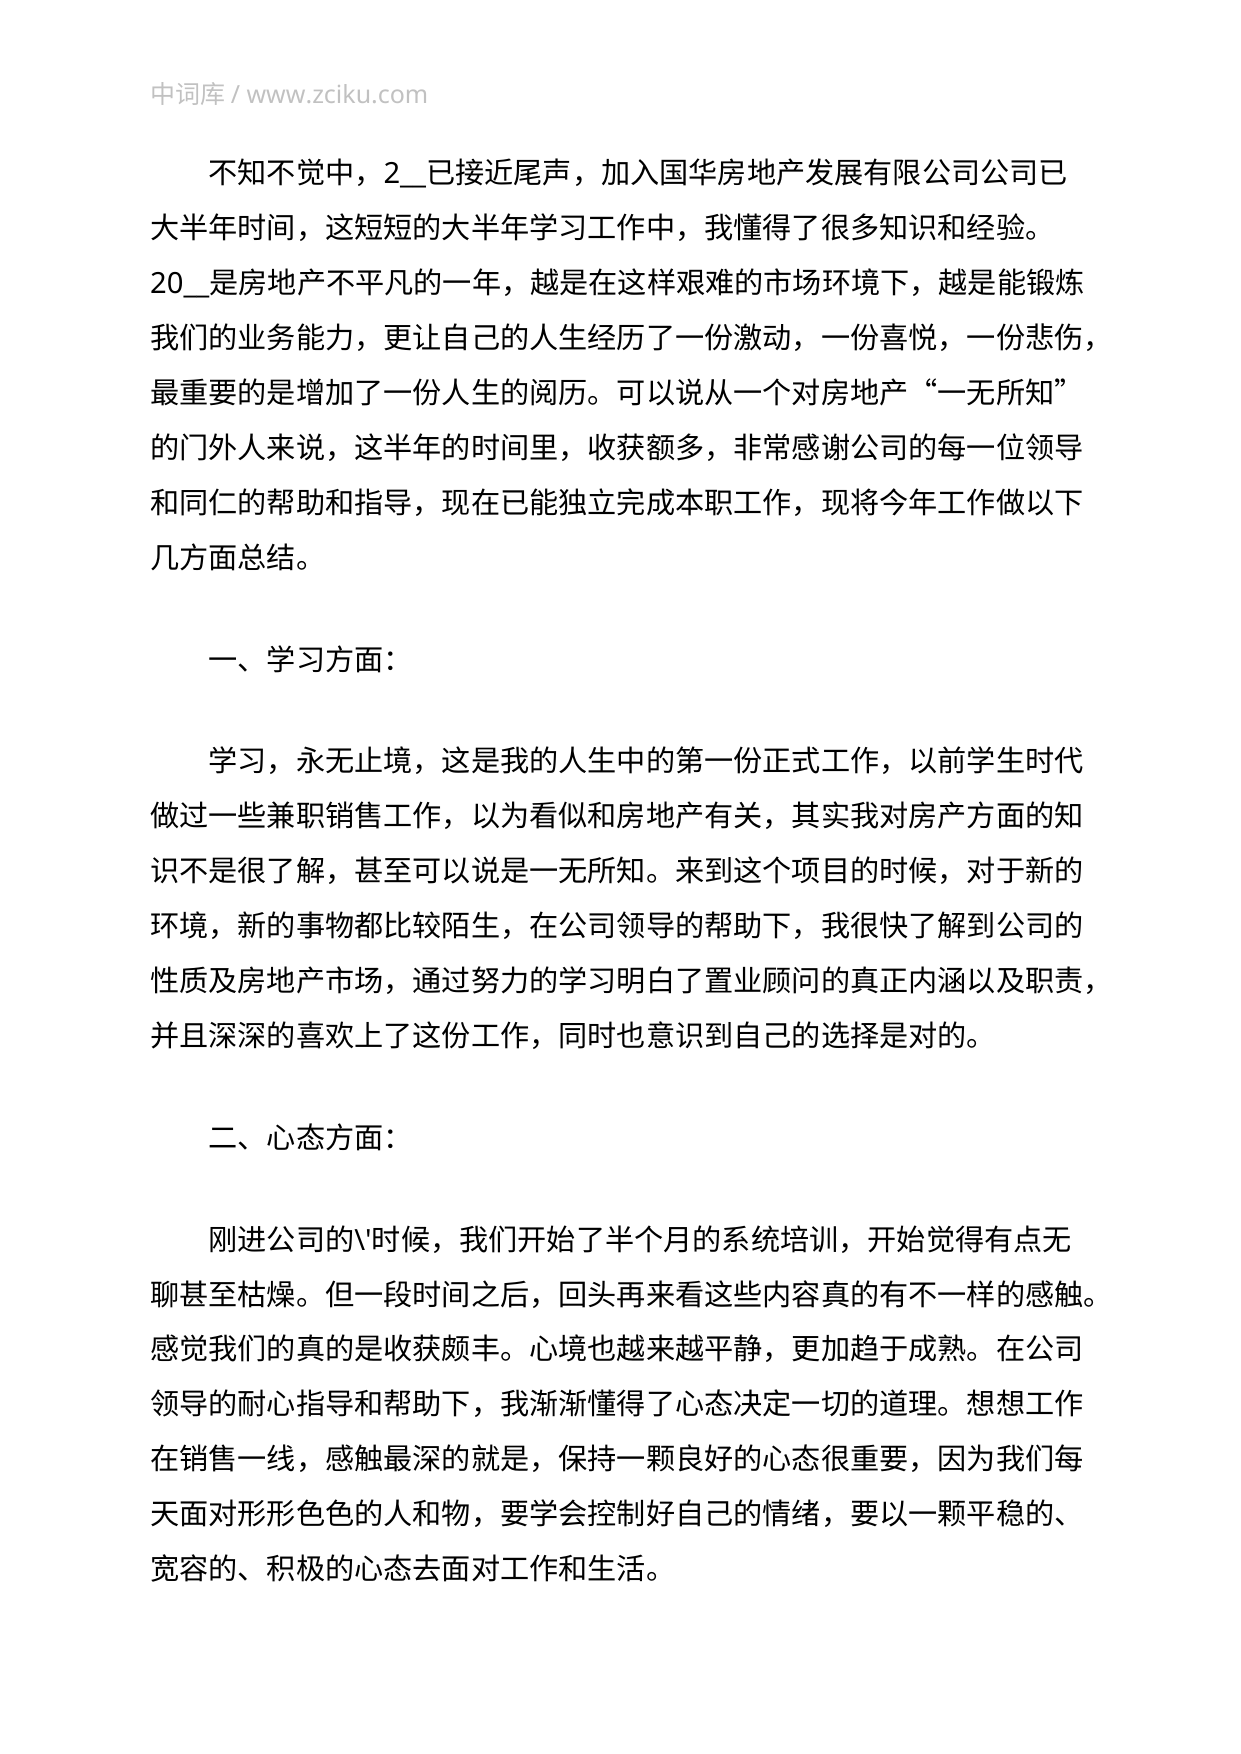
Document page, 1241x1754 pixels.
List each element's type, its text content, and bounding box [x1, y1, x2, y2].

text 刚进公司的\'时候，我们开始了半个月的系统培训，开始觉得有点无聊甚至枯燥。但一段时间之后，回头再来看这些内容真的有不一样的感触。感觉我们的真的是收获颇丰。心境也越来越平静，更加趋于成熟。在公司领导的耐心指导和帮助下，我渐渐懂得了心态决定一切的道理。想想工作在销售一线，感触最深的就是，保持一颗良好的心态很重要，因为我们每天面对形形色色的人和物，要学会控制好自己的情绪，要以一颗平稳的、宽容的、积极的心态去面对工作和生活。 [150, 1216, 1090, 1588]
text 不知不觉中，2__已接近尾声，加入国华房地产发展有限公司公司已大半年时间，这短短的大半年学习工作中，我懂得了很多知识和经验。20__是房地产不平凡的一年，越是在这样艰难的市场环境下，越是能锻炼我们的业务能力，更让自己的人生经历了一份激动，一份喜悦，一份悲伤，最重要的是增加了一份人生的阅历。可以说从一个对房地产“一无所知”的门外人来说，这半年的时间里，收获额多，非常感谢公司的每一位领导和同仁的帮助和指导，现在已能独立完成本职工作，现将今年工作做以下几方面总结。 [150, 150, 1090, 577]
text 一、学习方面： [150, 636, 1090, 678]
text 学习，永无止境，这是我的人生中的第一份正式工作，以前学生时代做过一些兼职销售工作，以为看似和房地产有关，其实我对房产方面的知识不是很了解，甚至可以说是一无所知。来到这个项目的时候，对于新的环境，新的事物都比较陌生，在公司领导的帮助下，我很快了解到公司的性质及房地产市场，通过努力的学习明白了置业顾问的真正内涵以及职责，并且深深的喜欢上了这份工作，同时也意识到自己的选择是对的。 [150, 738, 1090, 1055]
text 二、心态方面： [150, 1114, 1090, 1157]
